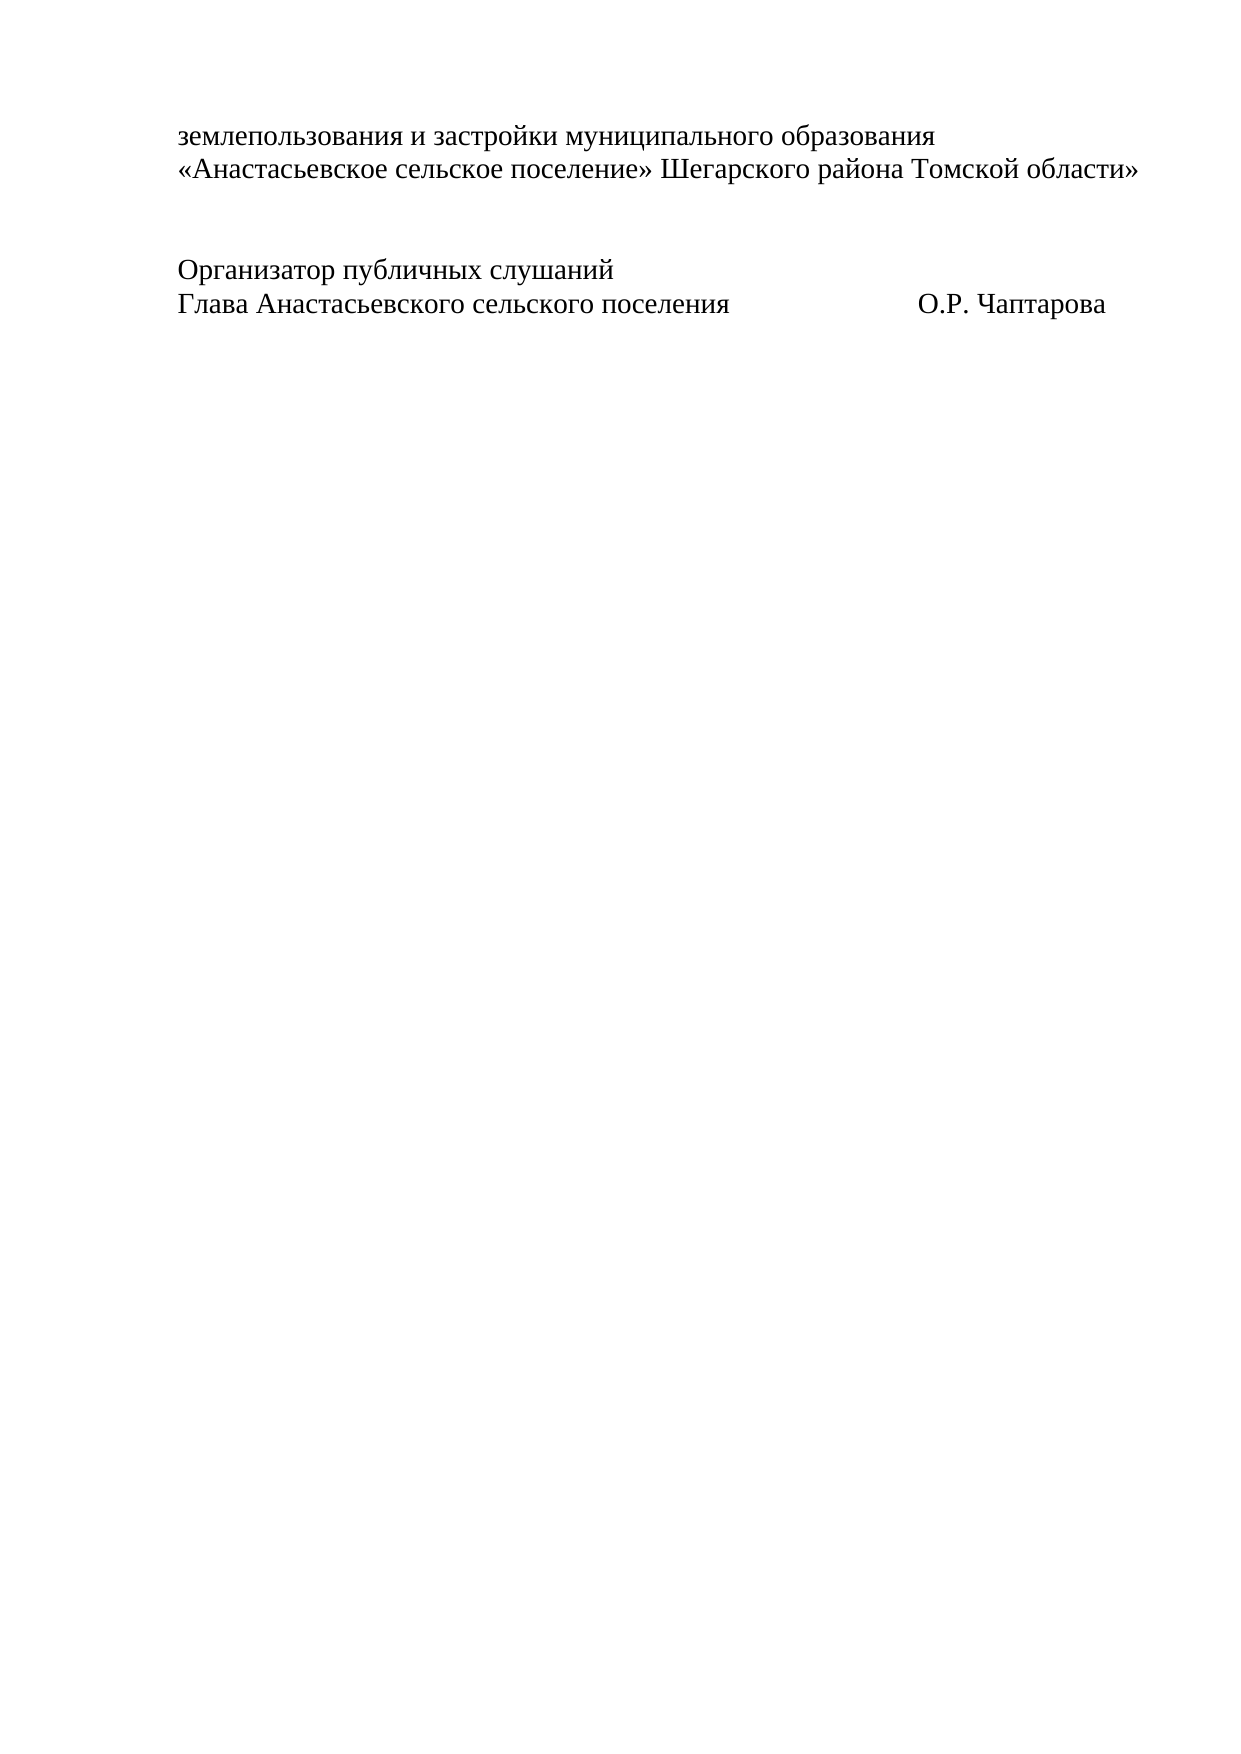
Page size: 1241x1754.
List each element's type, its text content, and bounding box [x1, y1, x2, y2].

text Организатор публичных слушаний [177, 252, 1152, 286]
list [177, 118, 1152, 185]
text Глава Анастасьевского сельского поселения О.Р. Чаптарова [177, 286, 1152, 319]
